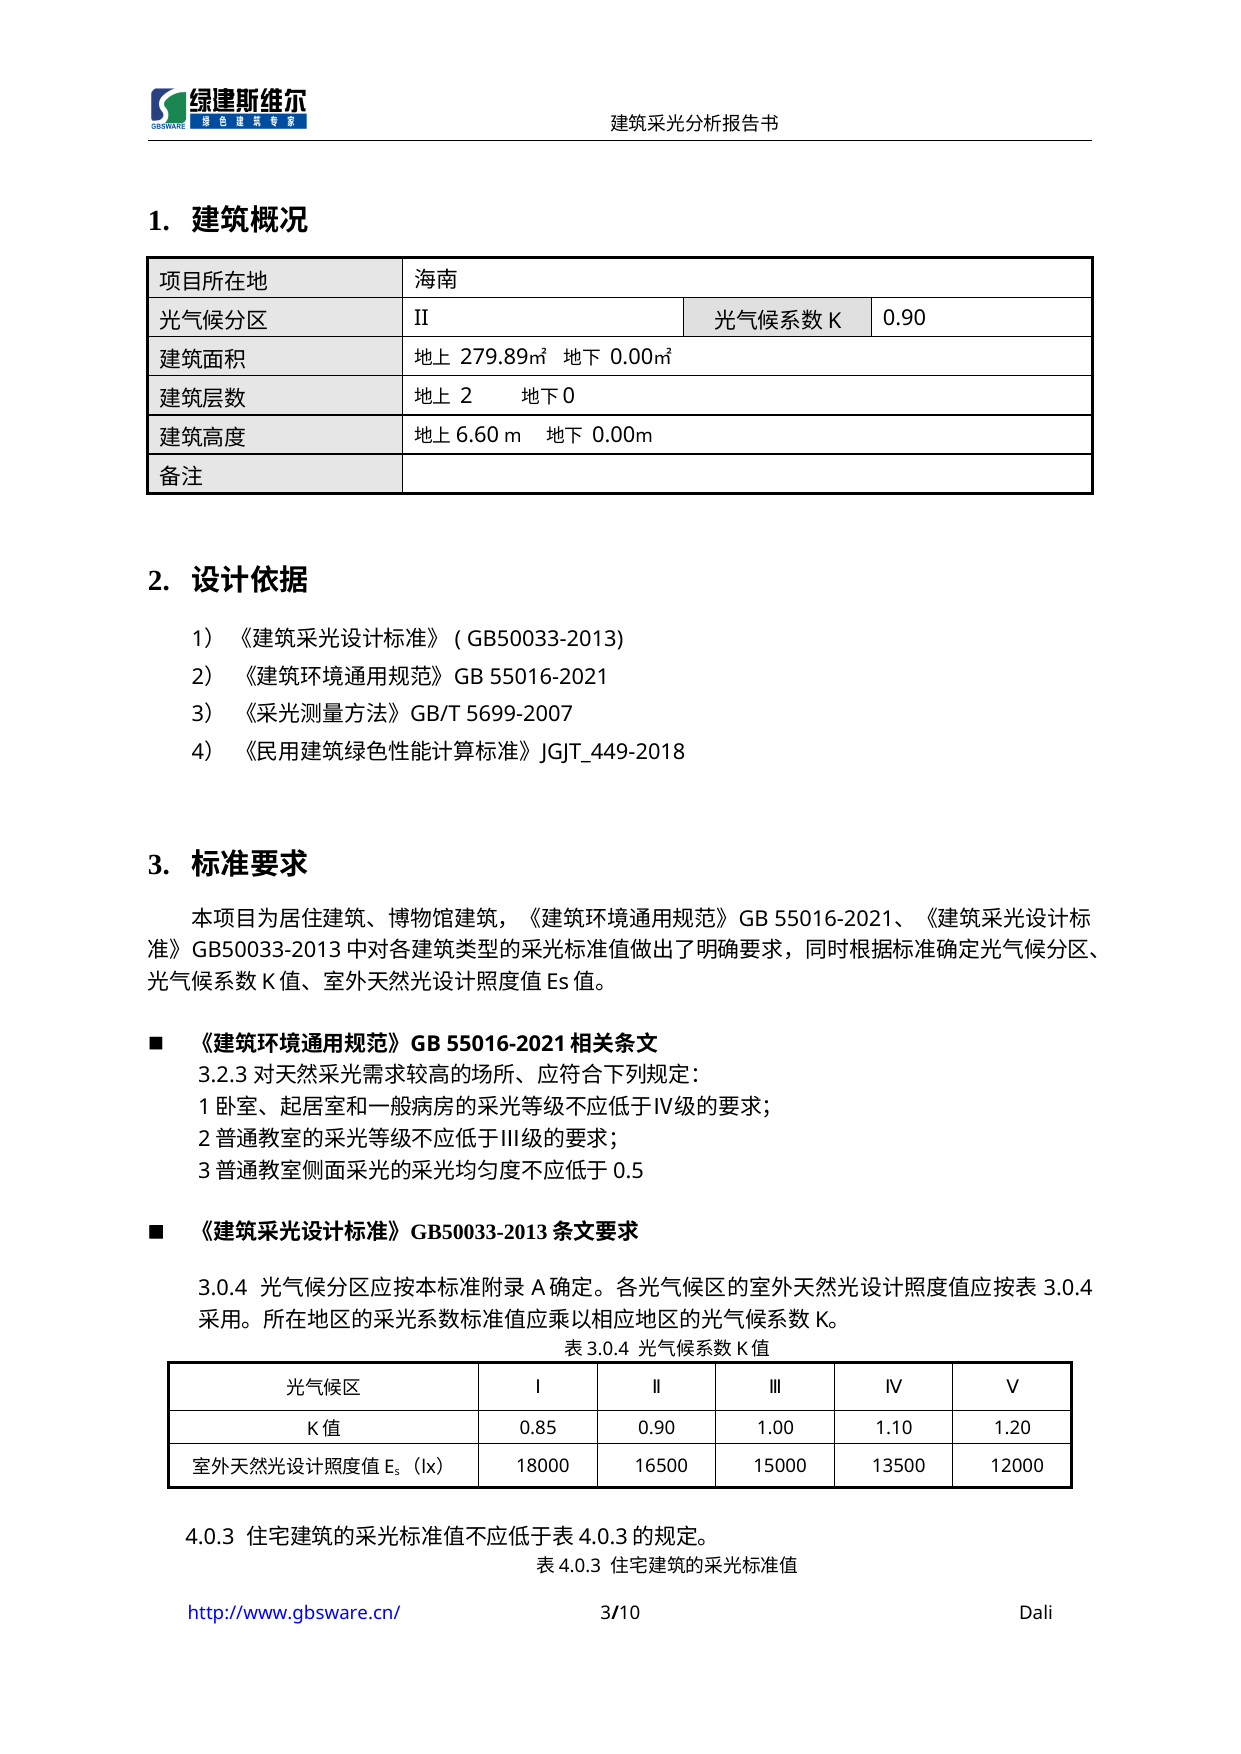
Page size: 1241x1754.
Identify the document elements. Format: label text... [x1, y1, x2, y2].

list 《建筑环境通用规范》GB 55016-2021相关条文 [148, 1026, 1092, 1057]
list 《民用建筑绿色性能计算标准》JGJT_449-2018 [191, 729, 1092, 767]
text 本项目为居住建筑、博物馆建筑，《建筑环境通用规范》GB 55016-2021、《建筑采光设计标准》GB50033-2013中对各建筑类型的采光标准值做出了明确要求，同时根据标准确定光气候分区、光气候系数K值、室外天然光设计照度值Es值。 [148, 901, 1092, 996]
subtitle 标准要求 [148, 829, 1092, 894]
table_cell 光气候系数K [684, 298, 871, 336]
table_cell 地上 6.60 m 地下 0.00m [403, 416, 1091, 453]
table_cell 备注 [149, 455, 402, 492]
table_cell 13500 [835, 1444, 952, 1486]
table_header 光气候区 [170, 1364, 478, 1409]
list 表 住宅建筑的采光标准值 [242, 1551, 1092, 1578]
table_cell 1.00 [716, 1411, 834, 1443]
table_cell 光气候分区 [149, 298, 402, 336]
table_cell 地上 2 地下0 [403, 376, 1091, 414]
table_cell II [403, 298, 683, 336]
table_header 海南 [403, 259, 1091, 297]
table_cell 0.90 [872, 298, 1091, 336]
table_cell 地上 279.89㎡ 地下 0.00㎡ [403, 337, 1091, 375]
table_cell 18000 [479, 1444, 597, 1486]
list 《建筑环境通用规范》GB 55016-2021 [191, 654, 1092, 692]
table_header 项目所在地 [149, 259, 402, 297]
table_cell 0.90 [598, 1411, 715, 1443]
list 《建筑采光设计标准》GB50033-2013条文要求 [148, 1214, 1092, 1246]
text 3普通教室侧面采光的采光均匀度不应低于0.5 [198, 1153, 1092, 1184]
table_cell [403, 455, 1091, 492]
subtitle 设计依据 [148, 546, 1092, 611]
table_cell K值 [170, 1411, 478, 1443]
text 1） 《建筑采光设计标准》 ( GB50033-2013) [191, 617, 1092, 654]
table_cell 建筑面积 [149, 337, 402, 375]
table_cell 1.10 [835, 1411, 952, 1443]
table_cell 建筑层数 [149, 376, 402, 414]
text 2普通教室的采光等级不应低于Ⅲ级的要求； [198, 1121, 1092, 1153]
table_header Ⅲ [716, 1364, 834, 1409]
table_cell 1.20 [953, 1411, 1070, 1443]
table_cell 建筑高度 [149, 416, 402, 453]
text 1卧室、起居室和一般病房的采光等级不应低于Ⅳ级的要求； [198, 1089, 1092, 1121]
table_cell 15000 [716, 1444, 834, 1486]
table_header Ⅴ [953, 1364, 1070, 1409]
text 住宅建筑的采光标准值不应低于表4.0.3的规定。 [185, 1519, 1092, 1551]
list 《采光测量方法》GB/T 5699-2007 [191, 692, 1092, 729]
list 表 光气候系数K值 [242, 1333, 1092, 1361]
table_cell 16500 [598, 1444, 715, 1486]
picture [147, 88, 308, 130]
table_cell 12000 [953, 1444, 1070, 1486]
text 光气候分区应按本标准附录A确定。各光气候区的室外天然光设计照度值应按表3.0.4采用。所在地区的采光系数标准值应乘以相应地区的光气候系数K。 [198, 1270, 1092, 1333]
text 3.2.3 对天然采光需求较高的场所、应符合下列规定： [198, 1057, 1092, 1089]
table_cell 室外天然光设计照度值Es （lx） [170, 1444, 478, 1486]
table_header Ⅳ [835, 1364, 952, 1409]
table_cell 0.85 [479, 1411, 597, 1443]
table_header Ⅰ [479, 1364, 597, 1409]
table_header Ⅱ [598, 1364, 715, 1409]
subtitle 建筑概况 [148, 185, 1092, 250]
